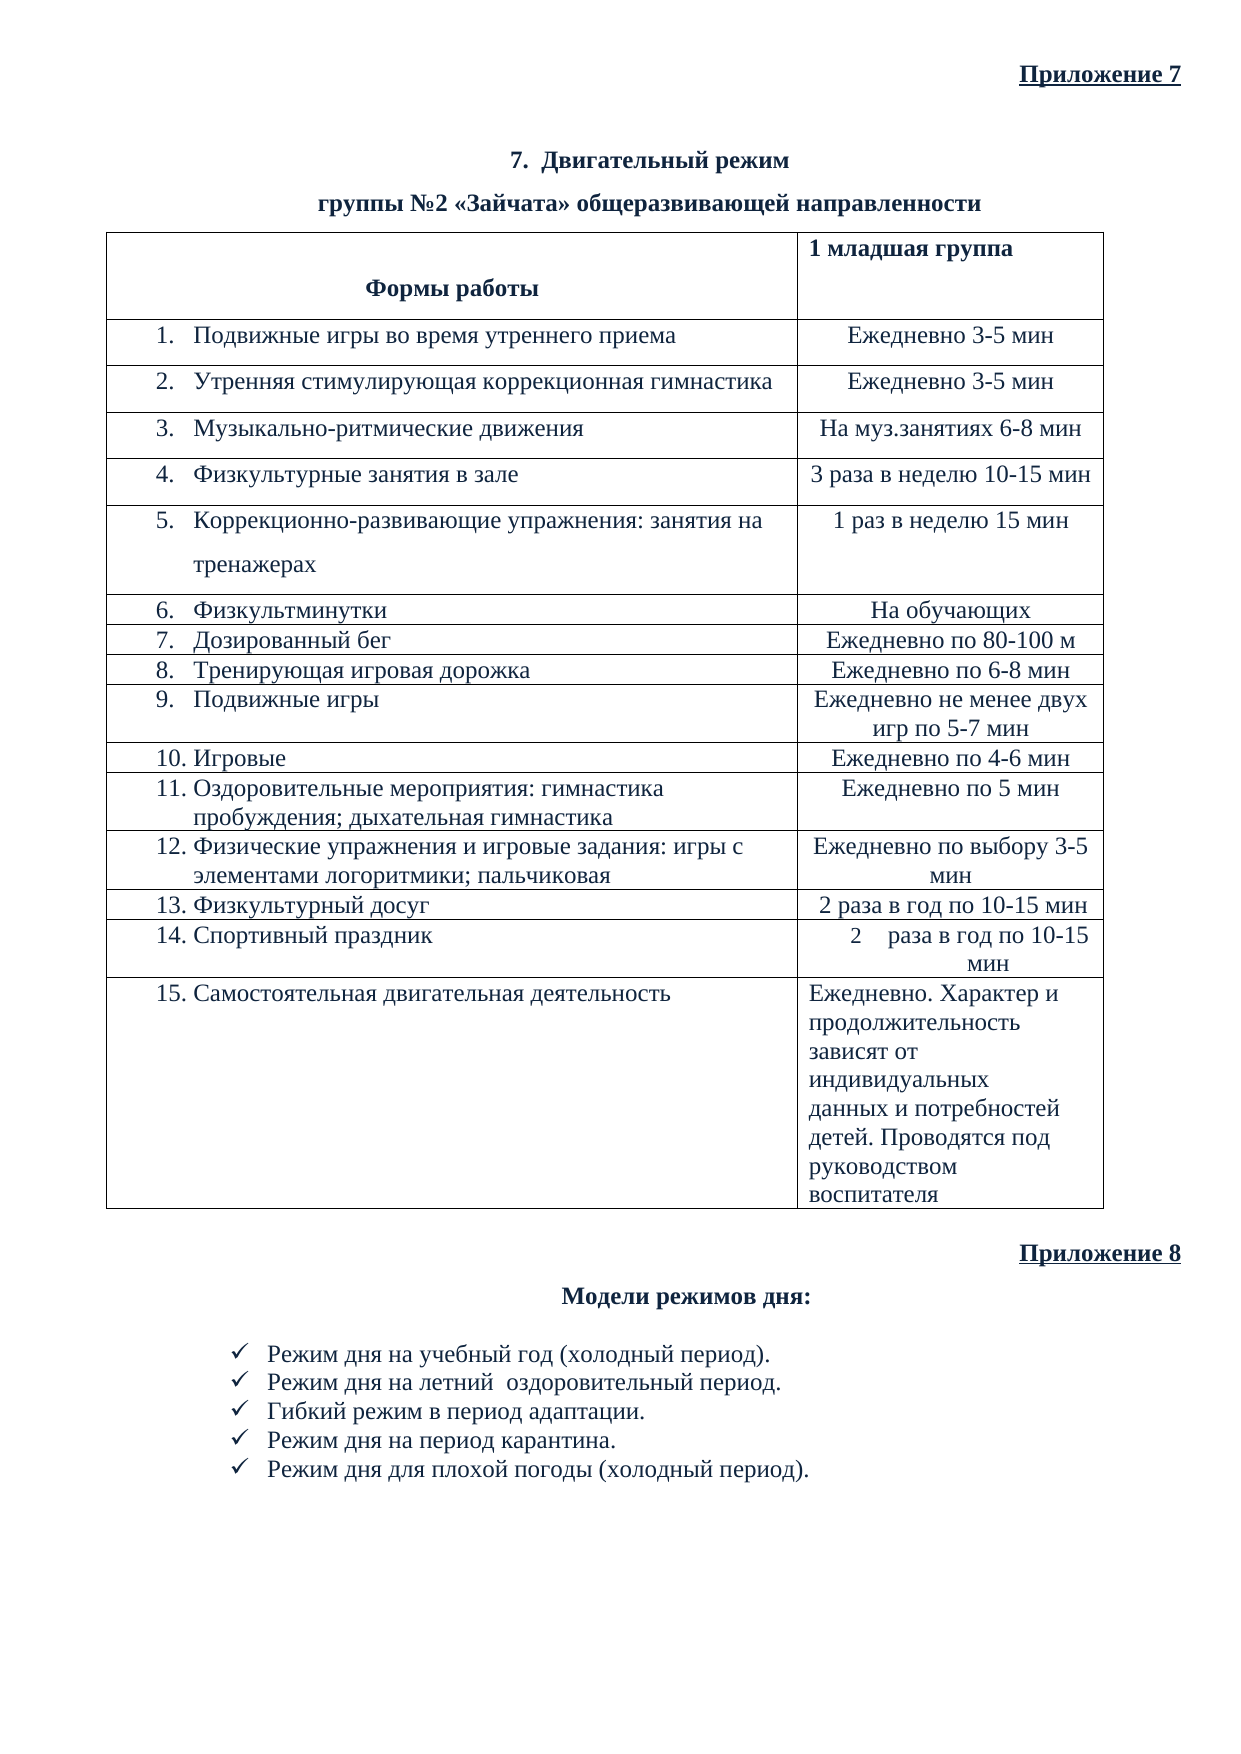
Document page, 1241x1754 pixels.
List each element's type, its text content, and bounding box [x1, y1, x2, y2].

table_cell Ежедневно. Характер и продолжительность зависят от индивидуальных данных и потребностей детей. Проводятся под руководством воспитателя [798, 978, 1103, 1208]
text 7. Двигательный режим [118, 145, 1181, 174]
table_cell Физкультурный досуг [107, 890, 797, 919]
table_cell Коррекционно-развивающие упражнения: занятия на тренажерах [107, 506, 797, 594]
table_cell Ежедневно 3-5 мин [798, 366, 1103, 412]
list Режим дня для плохой погоды (холодный период). [229, 1454, 1181, 1482]
table_cell Спортивный праздник [107, 920, 797, 977]
table_cell Музыкально-ритмические движения [107, 413, 797, 458]
text Приложение 8 [118, 1238, 1181, 1267]
list Режим дня на период карантина. [229, 1425, 1181, 1454]
table_cell Утренняя стимулирующая коррекционная гимнастика [107, 366, 797, 412]
table_cell Тренирующая игровая дорожка [107, 655, 797, 683]
table_cell Ежедневно по 4-6 мин [798, 743, 1103, 772]
table_cell раза в год по 10-15 мин [798, 920, 1103, 977]
list Режим дня на летний оздоровительный период. [229, 1367, 1181, 1396]
table_cell Дозированный бег [107, 625, 797, 654]
table_cell 3 раза в неделю 10-15 мин [798, 459, 1103, 504]
text Модели режимов дня: [118, 1281, 1181, 1310]
list Режим дня на учебный год (холодный период). [229, 1339, 1181, 1367]
table_header Формы работы [107, 233, 797, 319]
table_cell Подвижные игры [107, 685, 797, 742]
text Приложение 7 [118, 59, 1181, 88]
table_cell Ежедневно по 80-100 м [798, 625, 1103, 654]
table_cell Ежедневно по 5 мин [798, 773, 1103, 830]
table_cell Ежедневно не менее двух игр по 5-7 мин [798, 685, 1103, 742]
table_cell Ежедневно 3-5 мин [798, 320, 1103, 365]
table_cell Физкультминутки [107, 595, 797, 624]
table_cell Самостоятельная двигательная деятельность [107, 978, 797, 1208]
table_cell Ежедневно по 6-8 мин [798, 655, 1103, 683]
table_cell Физкультурные занятия в зале [107, 459, 797, 504]
table_cell На обучающих [798, 595, 1103, 624]
table_cell Подвижные игры во время утреннего приема [107, 320, 797, 365]
list Гибкий режим в период адаптации. [229, 1396, 1181, 1425]
table_cell Игровые [107, 743, 797, 772]
table_cell Оздоровительные мероприятия: гимнастика пробуждения; дыхательная гимнастика [107, 773, 797, 830]
table_cell Физические упражнения и игровые задания: игры с элементами логоритмики; пальчиковая [107, 831, 797, 889]
table_cell 2 раза в год по 10-15 мин [798, 890, 1103, 919]
text группы №2 «Зайчата» общеразвивающей направленности [118, 188, 1181, 217]
table_cell Ежедневно по выбору 3-5 мин [798, 831, 1103, 889]
table_cell 1 раз в неделю 15 мин [798, 506, 1103, 594]
table_cell На муз.занятиях 6-8 мин [798, 413, 1103, 458]
table_header 1 младшая группа [798, 233, 1103, 319]
